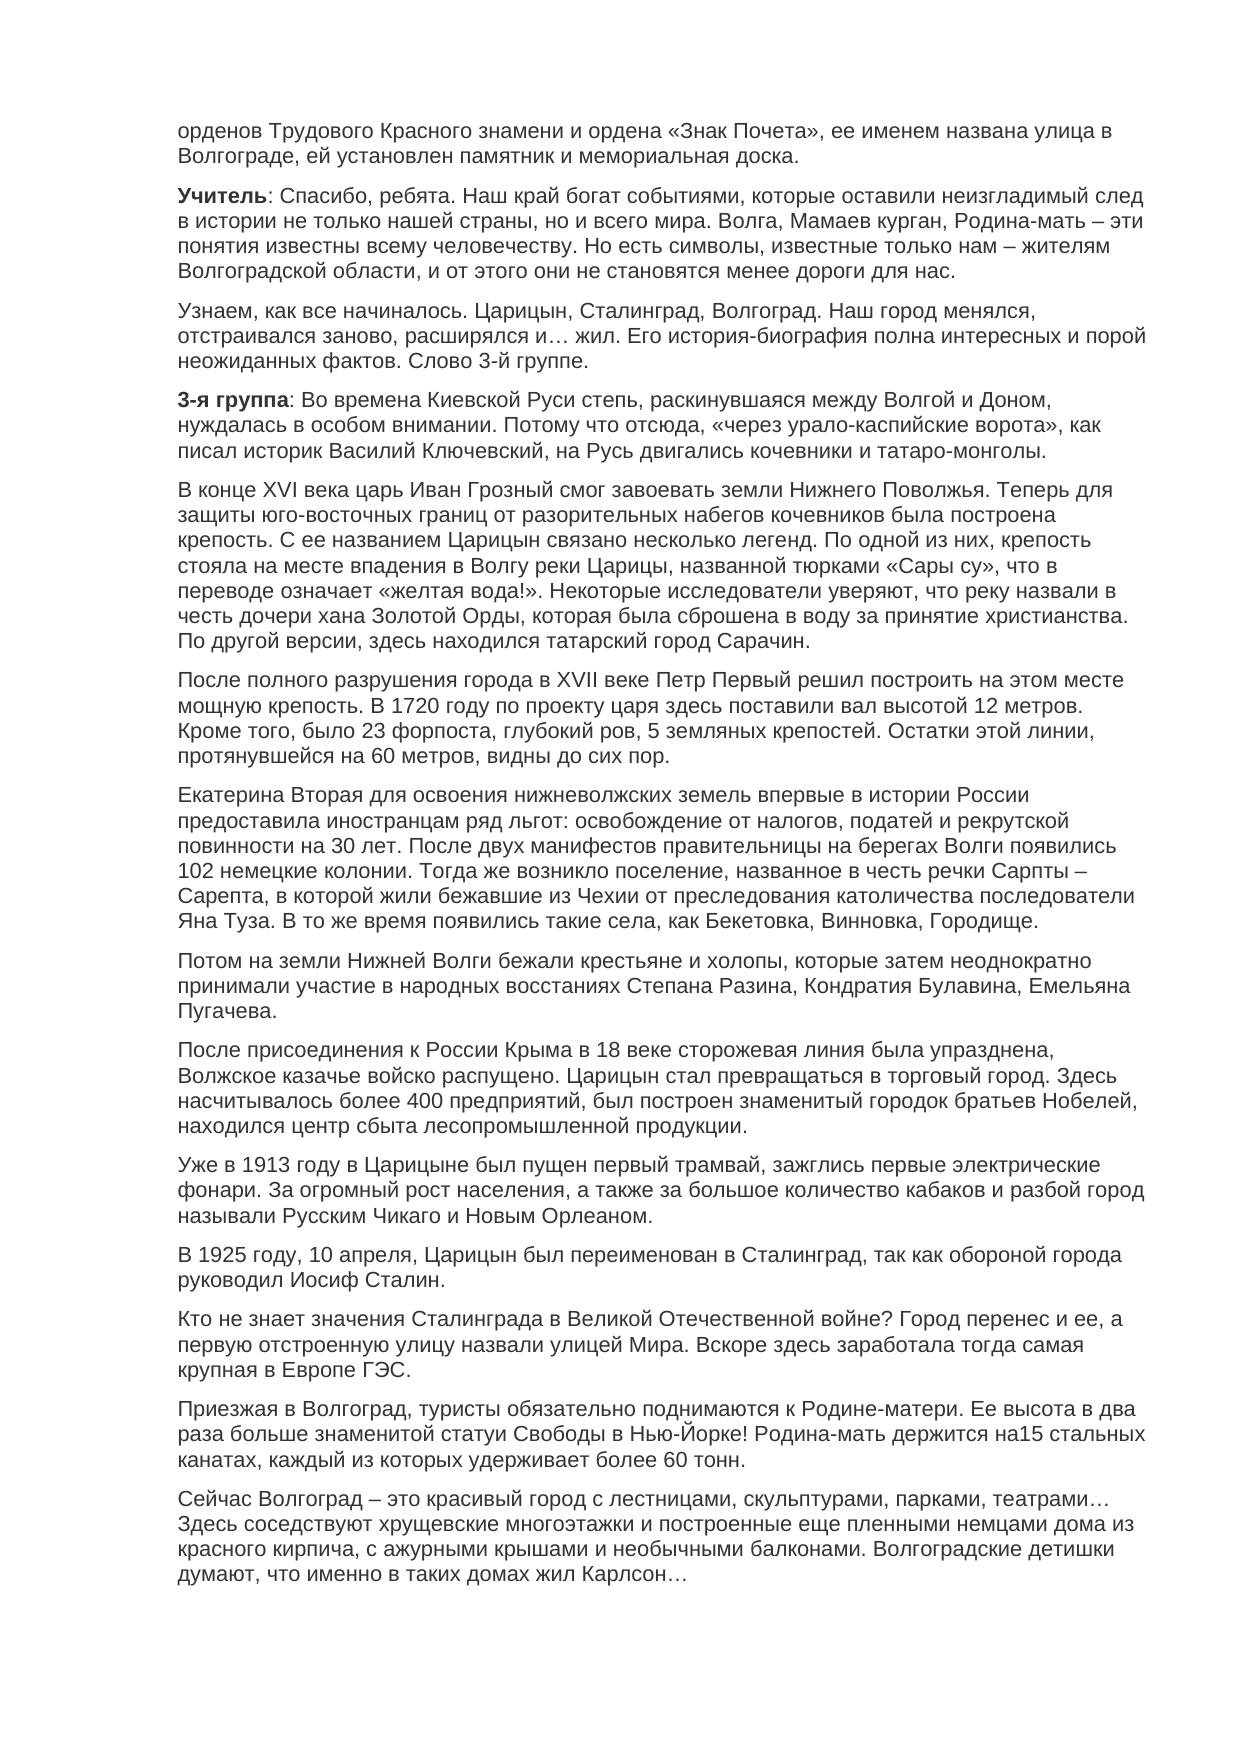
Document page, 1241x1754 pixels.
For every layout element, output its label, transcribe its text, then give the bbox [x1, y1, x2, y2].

text Уже в 1913 году в Царицыне был пущен первый трамвай, зажглись первые электрические фонари. За огромный рост населения, а также за большое количество кабаков и разбой город называли Русским Чикаго и Новым Орлеаном. [177, 1152, 1152, 1228]
text После полного разрушения города в XVII веке Петр Первый решил построить на этом месте мощную крепость. В 1720 году по проекту царя здесь поставили вал высотой 12 метров. Кроме того, было 23 форпоста, глубокий ров, 5 земляных крепостей. Остатки этой линии, протянувшейся на 60 метров, видны до сих пор. [177, 667, 1152, 768]
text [177, 118, 1152, 168]
text После присоединения к России Крыма в 18 веке сторожевая линия была упразднена, Волжское казачье войско распущено. Царицын стал превращаться в торговый город. Здесь насчитывалось более 400 предприятий, был построен знаменитый городок братьев Нобелей, находился центр сбыта лесопромышленной продукции. [177, 1037, 1152, 1138]
text Кто не знает значения Сталинграда в Великой Отечественной войне? Город перенес и ее, а первую отстроенную улицу назвали улицей Мира. Вскоре здесь заработала тогда самая крупная в Европе ГЭС. [177, 1306, 1152, 1382]
text Потом на земли Нижней Волги бежали крестьяне и холопы, которые затем неоднократно принимали участие в народных восстаниях Степана Разина, Кондратия Булавина, Емельяна Пугачева. [177, 948, 1152, 1023]
text В 1925 году, 10 апреля, Царицын был переименован в Сталинград, так как обороной города руководил Иосиф Сталин. [177, 1242, 1152, 1292]
text Екатерина Вторая для освоения нижневолжских земель впервые в истории России предоставила иностранцам ряд льгот: освобождение от налогов, податей и рекрутской повинности на 30 лет. После двух манифестов правительницы на берегах Волги появились 102 немецкие колонии. Тогда же возникло поселение, названное в честь речки Сарпты – Сарепта, в которой жили бежавшие из Чехии от преследования католичества последователи Яна Туза. В то же время появились такие села, как Бекетовка, Винновка, Городище. [177, 782, 1152, 933]
text Узнаем, как все начиналось. Царицын, Сталинград, Волгоград. Наш город менялся, отстраивался заново, расширялся и… жил. Его история-биография полна интересных и порой неожиданных фактов. Слово 3-й группе. [177, 297, 1152, 373]
text В конце XVI века царь Иван Грозный смог завоевать земли Нижнего Поволжья. Теперь для защиты юго-восточных границ от разорительных набегов кочевников была построена крепость. С ее названием Царицын связано несколько легенд. По одной из них, крепость стояла на месте впадения в Волгу реки Царицы, названной тюрками «Сары су», что в переводе означает «желтая вода!». Некоторые исследователи уверяют, что реку назвали в честь дочери хана Золотой Орды, которая была сброшена в воду за принятие христианства. По другой версии, здесь находился татарский город Сарачин. [177, 477, 1152, 653]
text Сейчас Волгоград – это красивый город с лестницами, скульптурами, парками, театрами… Здесь соседствуют хрущевские многоэтажки и построенные еще пленными немцами дома из красного кирпича, с ажурными крышами и необычными балконами. Волгоградские детишки думают, что именно в таких домах жил Карлсон… [177, 1486, 1152, 1587]
text Учитель: Спасибо, ребята. Наш край богат событиями, которые оставили неизгладимый след в истории не только нашей страны, но и всего мира. Волга, Мамаев курган, Родина-мать – эти понятия известны всему человечеству. Но есть символы, известные только нам – жителям Волгоградской области, и от этого они не становятся менее дороги для нас. [177, 183, 1152, 283]
text 3-я группа: Во времена Киевской Руси степь, раскинувшаяся между Волгой и Доном, нуждалась в особом внимании. Потому что отсюда, «через урало-каспийские ворота», как писал историк Василий Ключевский, на Русь двигались кочевники и татаро-монголы. [177, 387, 1152, 463]
text Приезжая в Волгоград, туристы обязательно поднимаются к Родине-матери. Ее высота в два раза больше знаменитой статуи Свободы в Нью-Йорке! Родина-мать держится на15 стальных канатах, каждый из которых удерживает более 60 тонн. [177, 1396, 1152, 1472]
